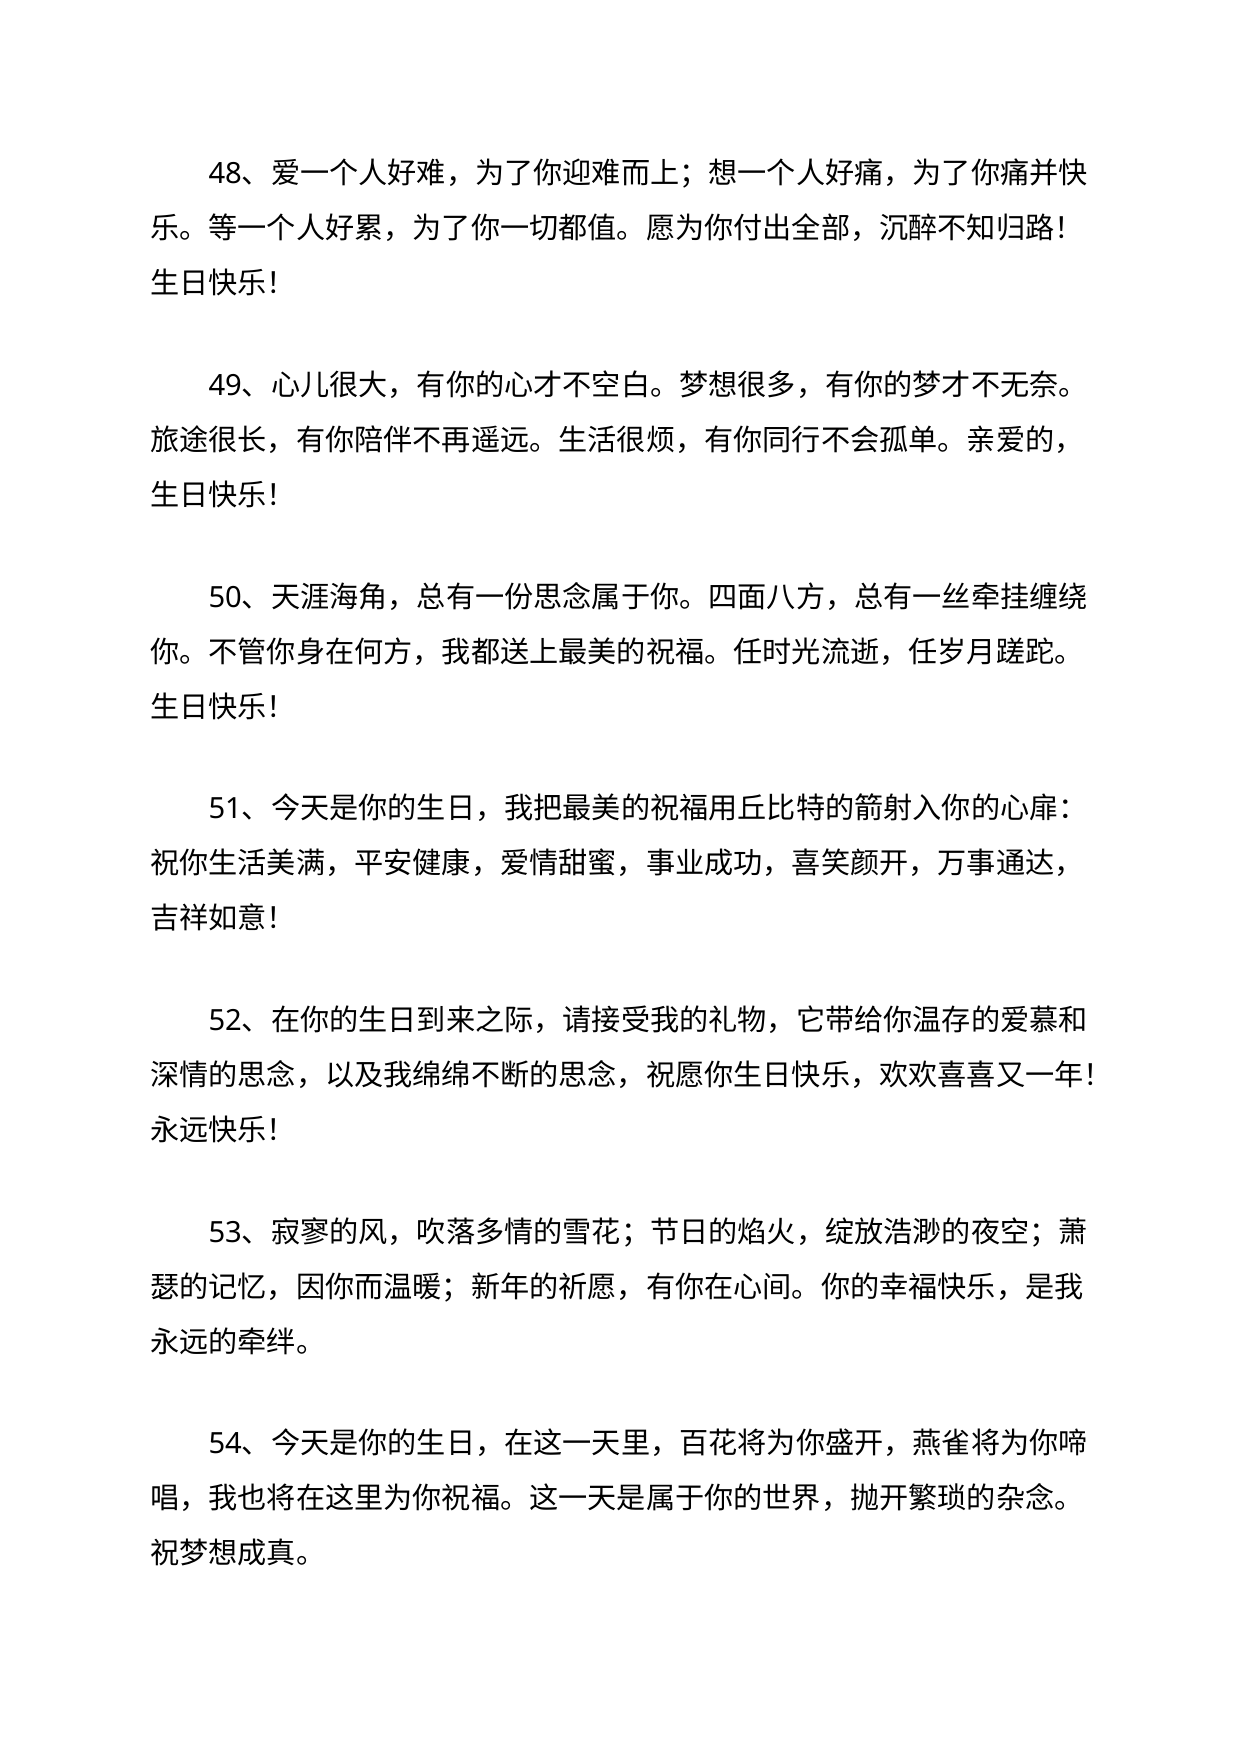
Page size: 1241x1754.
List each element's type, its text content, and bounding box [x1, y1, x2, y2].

text 52、在你的生日到来之际，请接受我的礼物，它带给你温存的爱慕和深情的思念，以及我绵绵不断的思念，祝愿你生日快乐，欢欢喜喜又一年！永远快乐！ [150, 997, 1090, 1149]
text 54、今天是你的生日，在这一天里，百花将为你盛开，燕雀将为你啼唱，我也将在这里为你祝福。这一天是属于你的世界，抛开繁琐的杂念。祝梦想成真。 [150, 1420, 1090, 1572]
text 49、心儿很大，有你的心才不空白。梦想很多，有你的梦才不无奈。旅途很长，有你陪伴不再遥远。生活很烦，有你同行不会孤单。亲爱的，生日快乐！ [150, 362, 1090, 514]
text 48、爱一个人好难，为了你迎难而上；想一个人好痛，为了你痛并快乐。等一个人好累，为了你一切都值。愿为你付出全部，沉醉不知归路！生日快乐！ [150, 150, 1090, 302]
text 51、今天是你的生日，我把最美的祝福用丘比特的箭射入你的心扉：祝你生活美满，平安健康，爱情甜蜜，事业成功，喜笑颜开，万事通达，吉祥如意！ [150, 785, 1090, 937]
text 50、天涯海角，总有一份思念属于你。四面八方，总有一丝牵挂缠绕你。不管你身在何方，我都送上最美的祝福。任时光流逝，任岁月蹉跎。生日快乐！ [150, 573, 1090, 726]
text 53、寂寥的风，吹落多情的雪花；节日的焰火，绽放浩渺的夜空；萧瑟的记忆，因你而温暖；新年的祈愿，有你在心间。你的幸福快乐，是我永远的牵绊。 [150, 1208, 1090, 1361]
